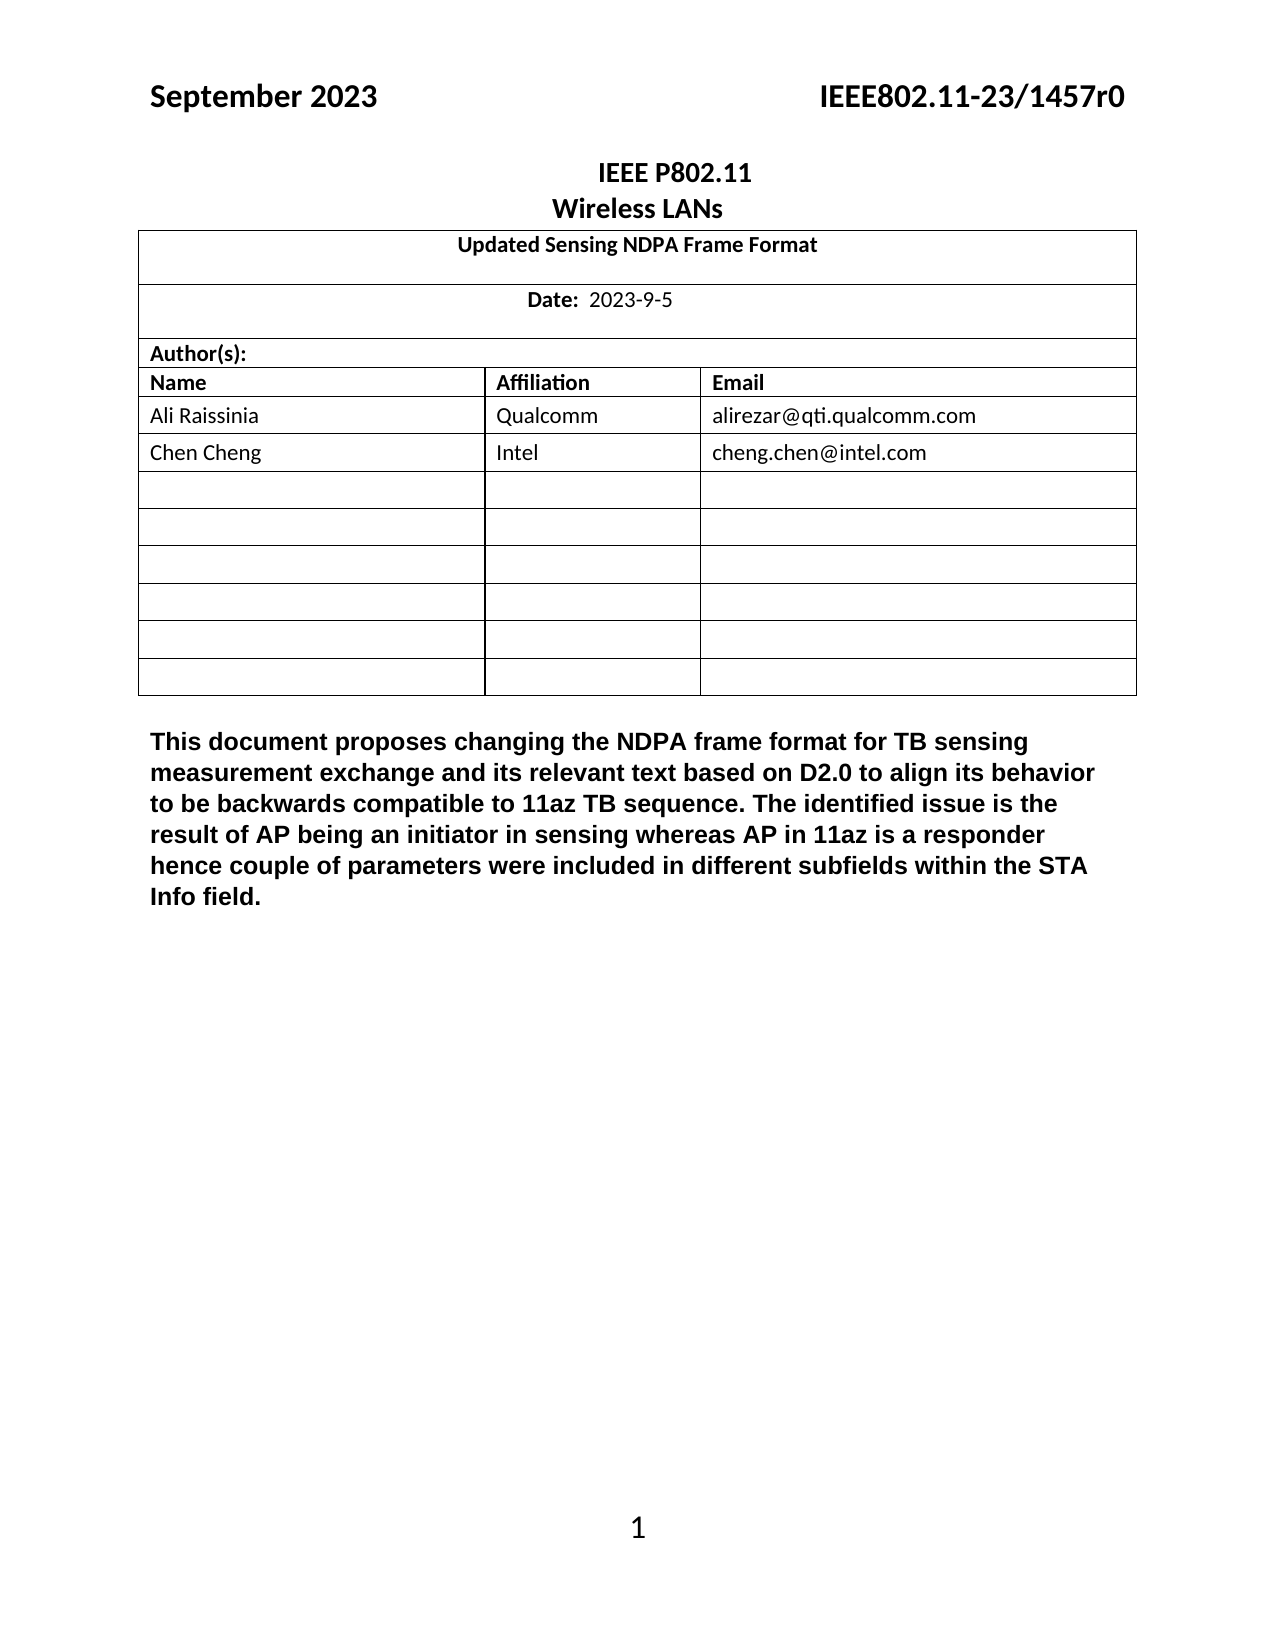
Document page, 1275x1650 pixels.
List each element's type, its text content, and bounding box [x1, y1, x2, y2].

subtitle IEEE P802.11 Wireless LANs [150, 154, 1125, 225]
table_cell cheng.chen@intel.com [701, 434, 1136, 471]
table_cell Intel [486, 434, 700, 471]
table_cell [701, 472, 1136, 508]
table_cell [486, 584, 700, 620]
table_cell [486, 509, 700, 545]
table_cell Email [701, 368, 1136, 396]
table_cell Name [139, 368, 484, 396]
table_header Updated Sensing NDPA Frame Format [139, 231, 1136, 284]
table_cell [139, 659, 484, 695]
table_cell Affiliation [486, 368, 700, 396]
table_cell [486, 546, 700, 583]
table_cell [139, 509, 484, 545]
table_cell Ali Raissinia [139, 397, 484, 433]
table_cell [486, 472, 700, 508]
table_cell Qualcomm [486, 397, 700, 433]
table_cell Date: 2023-9-5 [139, 285, 1136, 338]
table_cell Chen Cheng [139, 434, 484, 471]
table_cell [701, 584, 1136, 620]
table_cell [139, 546, 484, 583]
table_cell [701, 621, 1136, 658]
table_cell [701, 509, 1136, 545]
table_cell [139, 621, 484, 658]
table_cell [139, 584, 484, 620]
text This document proposes changing the NDPA frame format for TB sensing measurement exchange and its relevant text based on D2.0 to align its behavior to be backwards compatible to 11az TB sequence. The identified issue is the result of AP being an initiator in sensing whereas AP in 11az is a responder hence couple of parameters were included in different subfields within the STA Info field. [150, 727, 1125, 911]
table_cell alirezar@qti.qualcomm.com [701, 397, 1136, 433]
table_cell [139, 472, 484, 508]
table_cell [701, 659, 1136, 695]
table_cell [701, 546, 1136, 583]
table_cell [486, 621, 700, 658]
table_cell Author(s): [139, 339, 1136, 367]
table_cell [486, 659, 700, 695]
